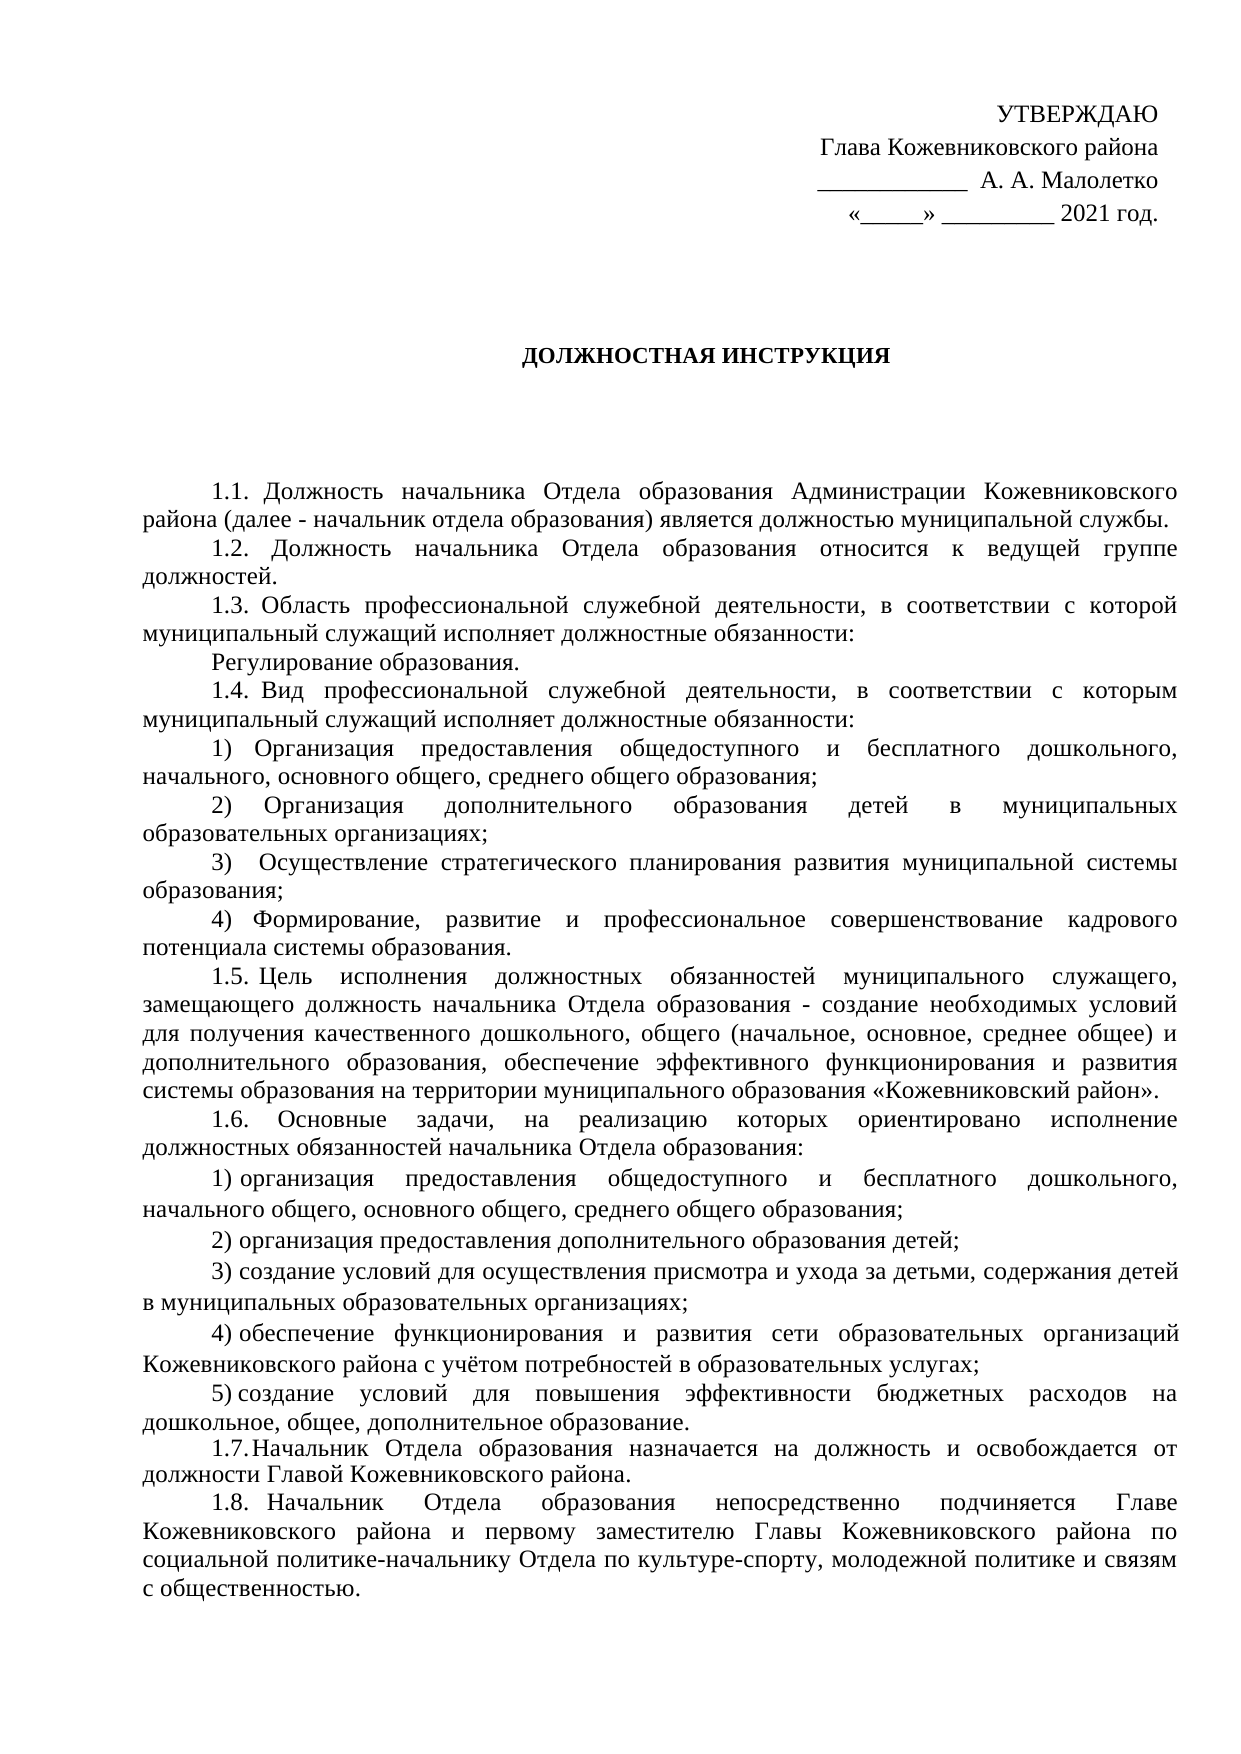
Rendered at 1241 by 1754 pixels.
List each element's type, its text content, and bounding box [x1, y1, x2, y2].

list Область профессиональной служебной деятельности, в соответствии с которой муниципальный служащий исполняет должностные обязанности: [142, 591, 1179, 648]
list Должность начальника Отдела образования Администрации Кожевниковского района (далее - начальник отдела образования) является должностью муниципальной службы. [142, 476, 1179, 533]
text ДОЛЖНОСТНАЯ ИНСТРУКЦИЯ [473, 345, 940, 368]
list Вид профессиональной служебной деятельности, в соответствии с которым муниципальный служащий исполняет должностные обязанности: [142, 676, 1179, 733]
table_header УТВЕРЖДАЮ Глава Кожевниковского района ____________ А. А. Малолетко «_____» _________ 2021 год. [709, 0, 1169, 231]
list обеспечение функционирования и развития сети образовательных организаций Кожевниковского района с учётом потребностей в образовательных услугах; [142, 1317, 1181, 1379]
list Организация предоставления общедоступного и бесплатного дошкольного, начального, основного общего, среднего общего образования; [142, 733, 1179, 790]
list Начальник Отдела образования назначается на должность и освобождается от должности Главой Кожевниковского района. [142, 1436, 1179, 1488]
list Цель исполнения должностных обязанностей муниципального служащего, замещающего должность начальника Отдела образования - создание необходимых условий для получения качественного дошкольного, общего (начальное, основное, среднее общее) и дополнительного образования, обеспечение эффективного функционирования и развития системы образования на территории муниципального образования «Кожевниковский район». [142, 962, 1179, 1104]
list организация предоставления общедоступного и бесплатного дошкольного, начального общего, основного общего, среднего общего образования; [142, 1161, 1179, 1223]
list Формирование, развитие и профессиональное совершенствование кадрового потенциала системы образования. [142, 904, 1179, 962]
list создание условий для осуществления присмотра и ухода за детьми, содержания детей в муниципальных образовательных организациях; [142, 1254, 1181, 1317]
list Начальник Отдела образования непосредственно подчиняется Главе Кожевниковского района и первому заместителю Главы Кожевниковского района по социальной политике-начальнику Отдела по культуре-спорту, молодежной политике и связям с общественностью. [142, 1488, 1179, 1602]
list создание условий для повышения эффективности бюджетных расходов на дошкольное, общее, дополнительное образование. [142, 1379, 1179, 1436]
list Осуществление стратегического планирования развития муниципальной системы образования; [142, 847, 1179, 904]
list Организация дополнительного образования детей в муниципальных образовательных организациях; [142, 790, 1179, 847]
list Должность начальника Отдела образования относится к ведущей группе должностей. [142, 533, 1179, 591]
list организация предоставления дополнительного образования детей; [142, 1223, 1181, 1254]
text Регулирование образования. [142, 648, 1181, 676]
list Основные задачи, на реализацию которых ориентировано исполнение должностных обязанностей начальника Отдела образования: [142, 1104, 1179, 1161]
